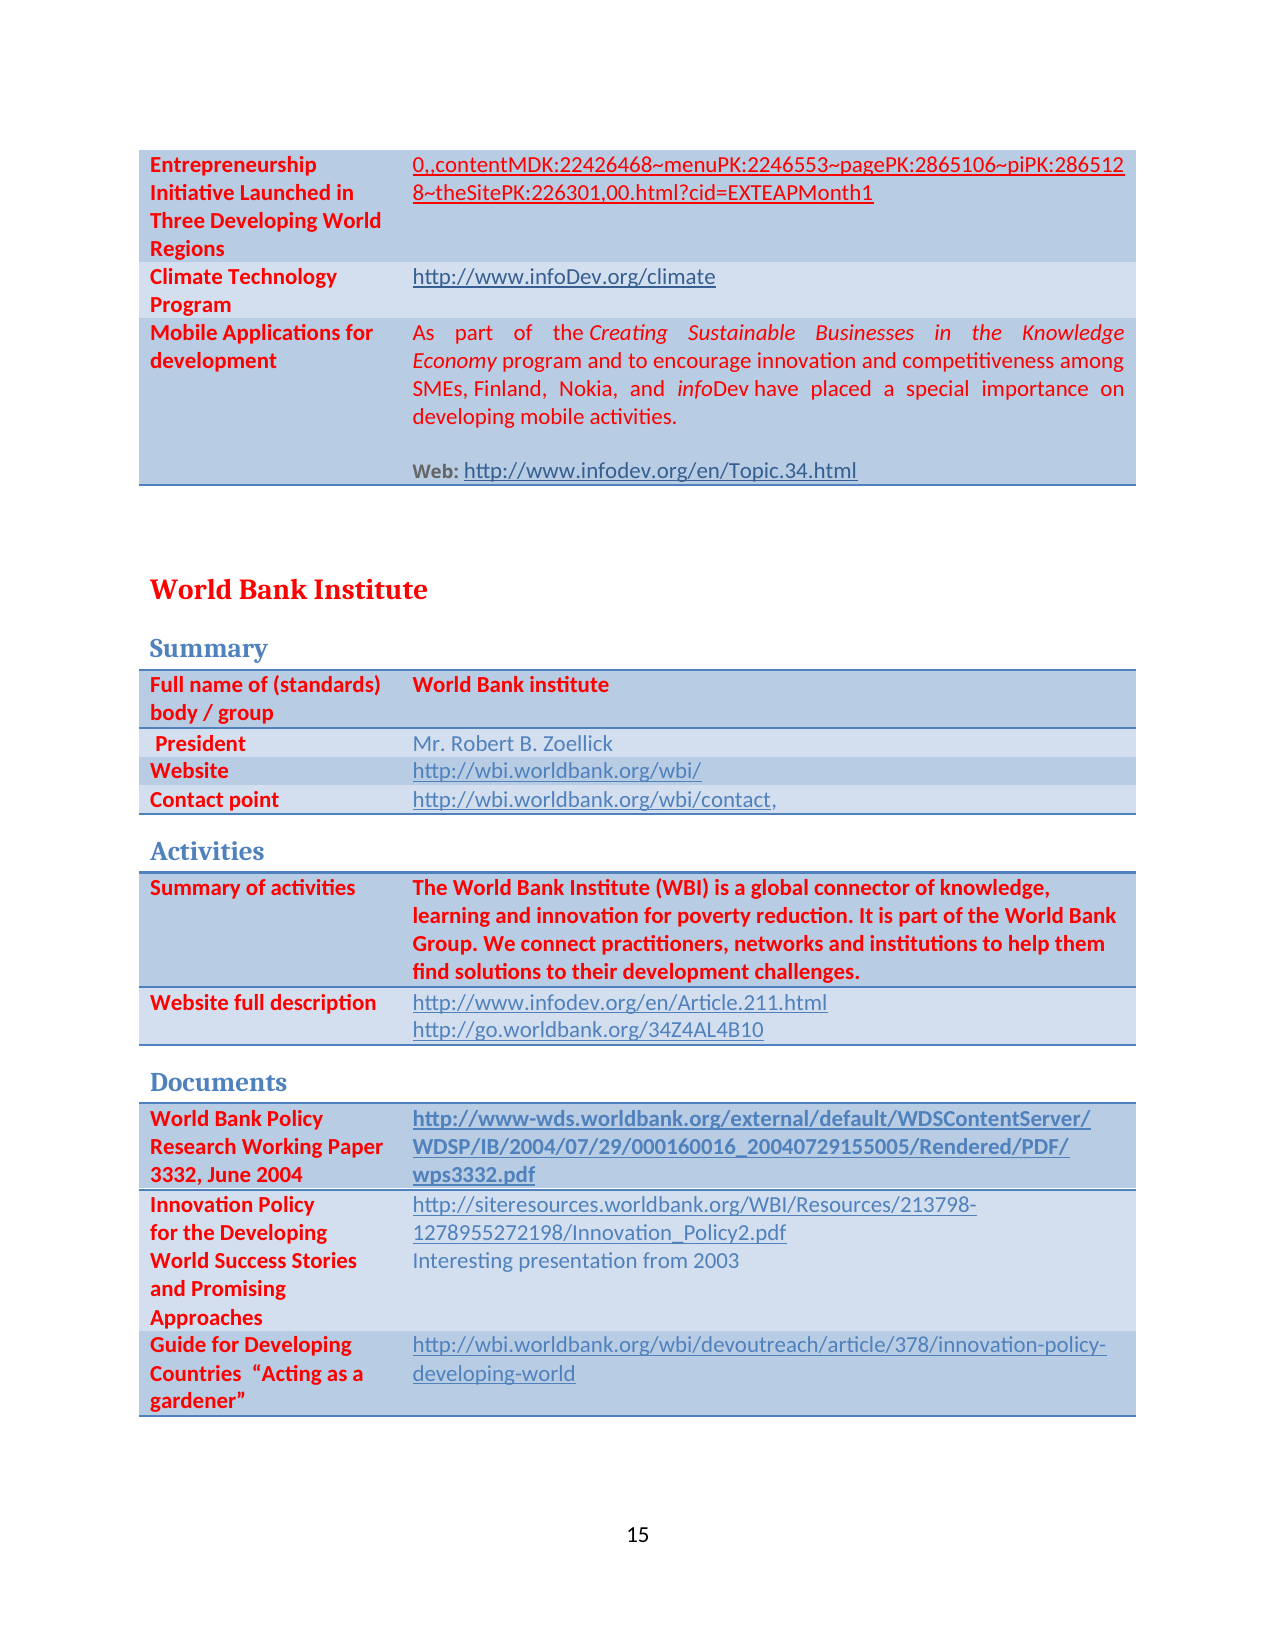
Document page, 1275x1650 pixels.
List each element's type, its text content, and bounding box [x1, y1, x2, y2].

table_cell Climate Technology Program [139, 262, 401, 318]
table_header World Bank Policy Research Working Paper 3332, June 2004 [139, 1104, 401, 1188]
table_header Full name of (standards) body / group [139, 671, 401, 727]
table_cell President [139, 729, 401, 757]
table_cell Website [139, 757, 401, 785]
table_cell http://siteresources.worldbank.org/WBI/Resources/213798-1278955272198/Innovation_Policy2.pdf Interesting presentation from 2003 [401, 1191, 1136, 1331]
table_cell Guide for Developing Countries “Acting as a gardener” [139, 1331, 401, 1415]
table_cell As part of the Creating Sustainable Businesses in the Knowledge Economy program and to encourage innovation and competitiveness among SMEs, Finland, Nokia, and infoDev have placed a special importance on developing mobile activities. Web: http://www.infodev.org/en/Topic.34.html [401, 318, 1136, 484]
table_cell Mobile Applications for development [139, 318, 401, 484]
table_header Summary of activities [139, 874, 401, 986]
text Documents [150, 1067, 1125, 1098]
table_cell http://www.infoDev.org/climate [401, 262, 1136, 318]
table_cell http://www.infodev.org/en/Article.211.html http://go.worldbank.org/34Z4AL4B10 [401, 988, 1136, 1044]
table_cell Website full description [139, 988, 401, 1044]
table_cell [139, 150, 401, 262]
subtitle World Bank Institute [150, 573, 1125, 607]
table_cell http://wbi.worldbank.org/wbi/devoutreach/article/378/innovation-policy-developing-world [401, 1331, 1136, 1415]
table_header World Bank institute [401, 671, 1136, 727]
table_cell http://wbi.worldbank.org/wbi/ [401, 757, 1136, 785]
table_header http://www-wds.worldbank.org/external/default/WDSContentServer/WDSP/IB/2004/07/29/000160016_20040729155005/Rendered/PDF/wps3332.pdf [401, 1104, 1136, 1188]
table_cell Innovation Policy for the Developing World Success Stories and Promising Approaches [139, 1191, 401, 1331]
table_cell Mr. Robert B. Zoellick [401, 729, 1136, 757]
table_header The World Bank Institute (WBI) is a global connector of knowledge, learning and innovation for poverty reduction. It is part of the World Bank Group. We connect practitioners, networks and institutions to help them find solutions to their development challenges. [401, 874, 1136, 986]
subtitle Activities [150, 836, 1125, 867]
table_cell Contact point [139, 785, 401, 813]
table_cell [401, 150, 1136, 262]
table_cell http://wbi.worldbank.org/wbi/contact, [401, 785, 1136, 813]
subtitle Summary [150, 633, 1125, 664]
